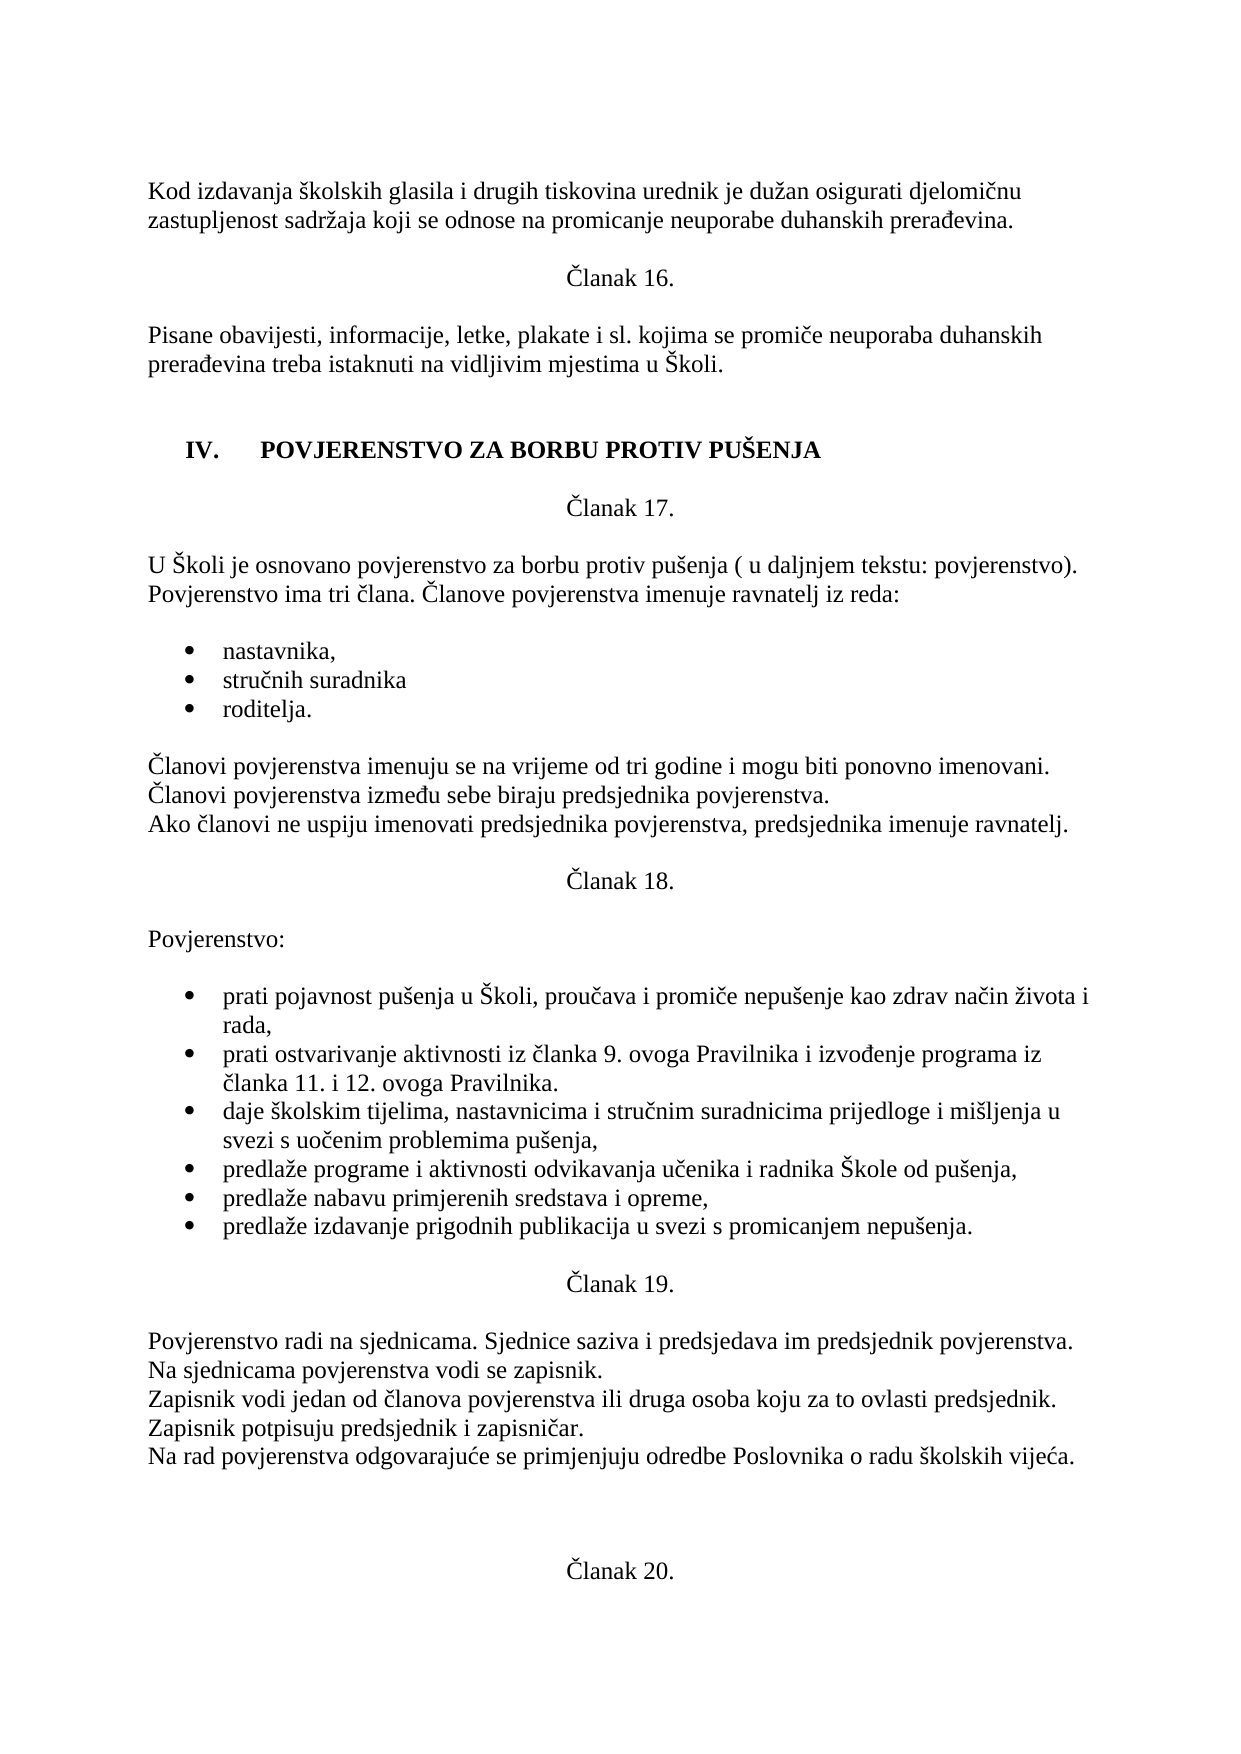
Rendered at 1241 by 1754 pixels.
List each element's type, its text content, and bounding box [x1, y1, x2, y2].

text Članak 17. [148, 493, 1093, 521]
text Članak 18. [148, 866, 1093, 895]
list predlaže programe i aktivnosti odvikavanja učenika i radnika Škole od pušenja, [185, 1154, 1093, 1183]
text Članak 19. [148, 1269, 1093, 1298]
text Na sjednicama povjerenstva vodi se zapisnik. [148, 1355, 1093, 1384]
list predlaže izdavanje prigodnih publikacija u svezi s promicanjem nepušenja. [185, 1211, 1093, 1240]
list nastavnika, [185, 636, 1093, 665]
list roditelja. [185, 694, 1093, 723]
list prati pojavnost pušenja u Školi, proučava i promiče nepušenje kao zdrav način života i rada, [185, 981, 1093, 1039]
text Kod izdavanja školskih glasila i drugih tiskovina urednik je dužan osigurati djelomičnu zastupljenost sadržaja koji se odnose na promicanje neuporabe duhanskih prerađevina. [148, 176, 1093, 234]
list predlaže nabavu primjerenih sredstava i opreme, [185, 1183, 1093, 1211]
text Povjerenstvo radi na sjednicama. Sjednice saziva i predsjedava im predsjednik povjerenstva. [148, 1326, 1093, 1355]
list prati ostvarivanje aktivnosti iz članka 9. ovoga Pravilnika i izvođenje programa iz članka 11. i 12. ovoga Pravilnika. [185, 1039, 1093, 1096]
text Zapisnik vodi jedan od članova povjerenstva ili druga osoba koju za to ovlasti predsjednik. [148, 1384, 1093, 1413]
text Članak 20. [148, 1556, 1093, 1585]
text Članovi povjerenstva imenuju se na vrijeme od tri godine i mogu biti ponovno imenovani. [148, 751, 1093, 780]
text Povjerenstvo ima tri člana. Članove povjerenstva imenuje ravnatelj iz reda: [148, 579, 1093, 608]
text U Školi je osnovano povjerenstvo za borbu protiv pušenja ( u daljnjem tekstu: povjerenstvo). [148, 550, 1093, 579]
text Ako članovi ne uspiju imenovati predsjednika povjerenstva, predsjednika imenuje ravnatelj. [148, 809, 1093, 838]
list POVJERENSTVO ZA BORBU PROTIV PUŠENJA [185, 435, 1093, 464]
list daje školskim tijelima, nastavnicima i stručnim suradnicima prijedloge i mišljenja u svezi s uočenim problemima pušenja, [185, 1096, 1093, 1154]
list stručnih suradnika [185, 665, 1093, 694]
text Članovi povjerenstva između sebe biraju predsjednika povjerenstva. [148, 780, 1093, 809]
text Članak 16. [148, 263, 1093, 291]
text Na rad povjerenstva odgovarajuće se primjenjuju odredbe Poslovnika o radu školskih vijeća. [148, 1441, 1093, 1470]
text Zapisnik potpisuju predsjednik i zapisničar. [148, 1413, 1093, 1441]
text Pisane obavijesti, informacije, letke, plakate i sl. kojima se promiče neuporaba duhanskih prerađevina treba istaknuti na vidljivim mjestima u Školi. [148, 320, 1093, 378]
text Povjerenstvo: [148, 924, 1093, 953]
